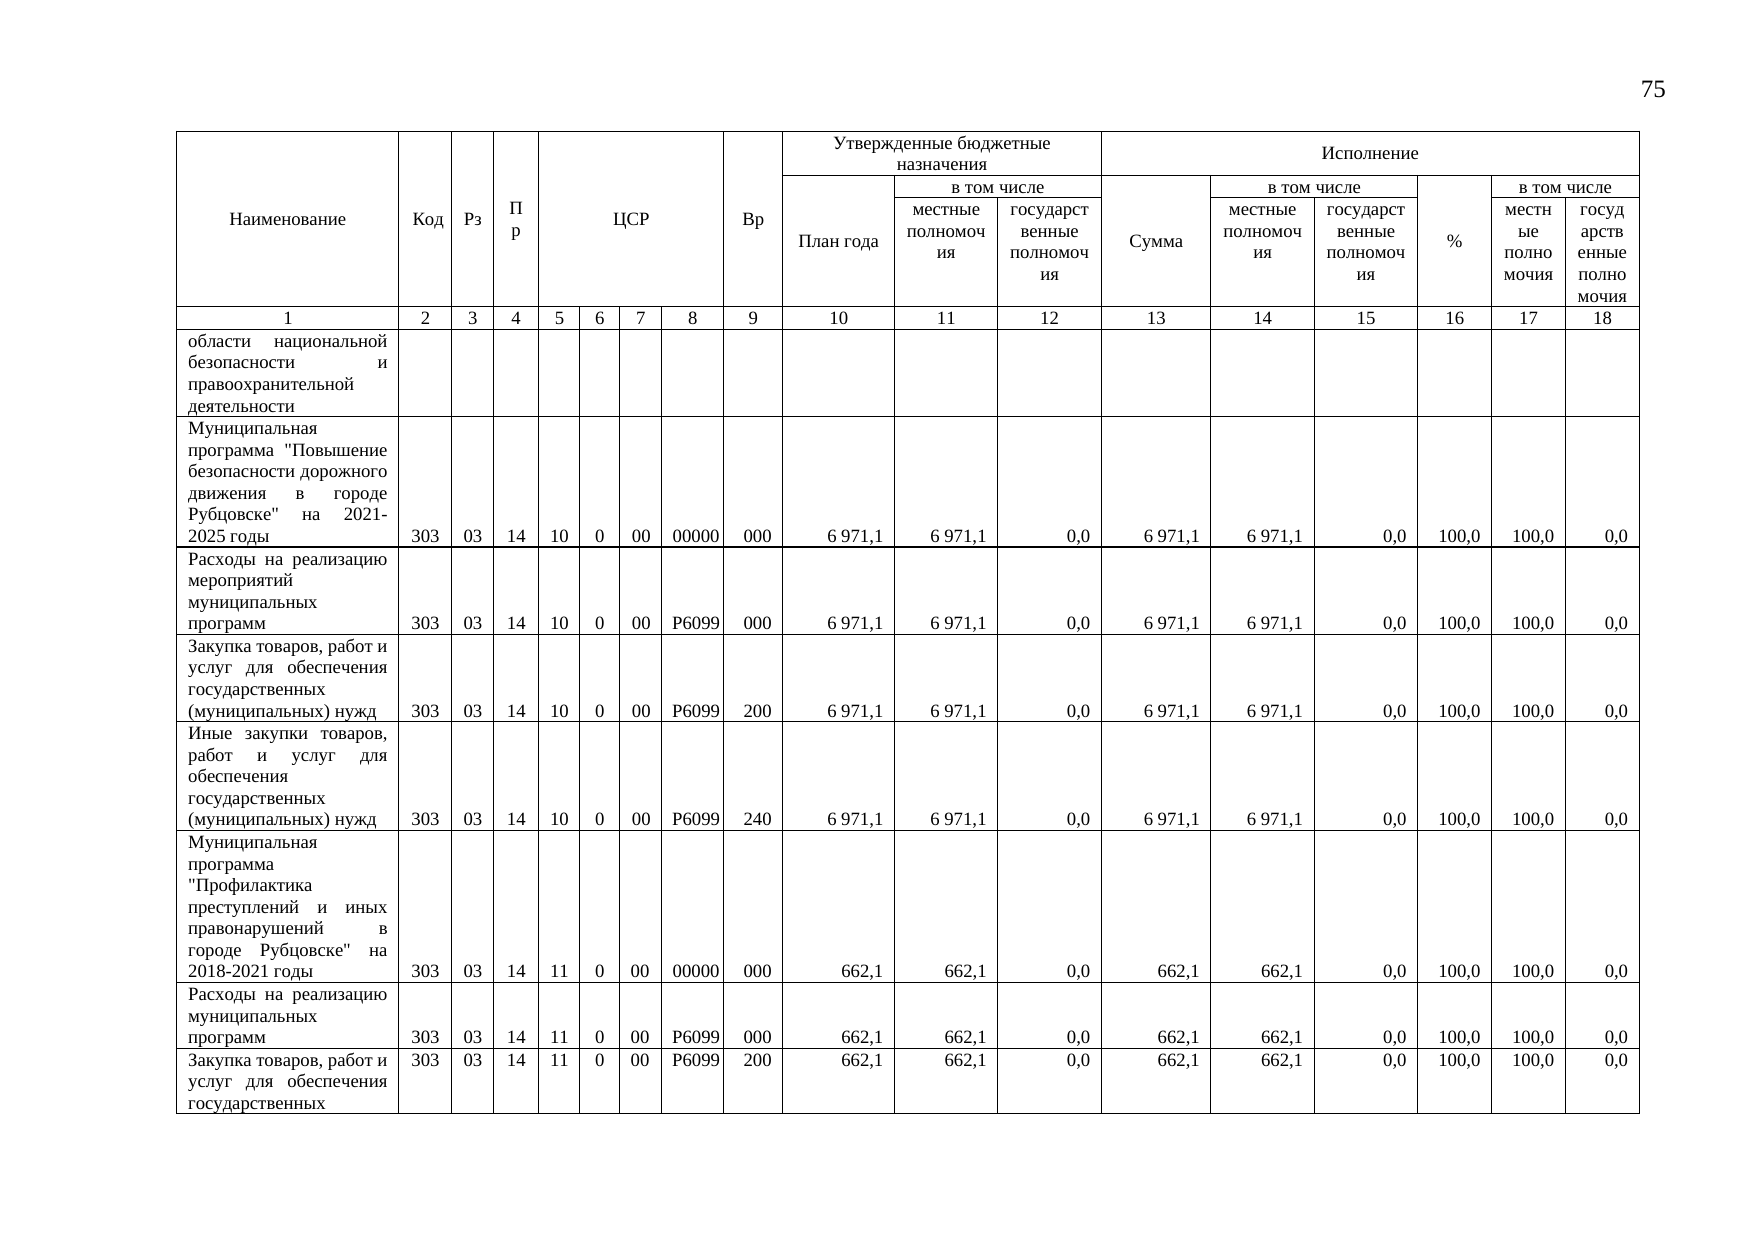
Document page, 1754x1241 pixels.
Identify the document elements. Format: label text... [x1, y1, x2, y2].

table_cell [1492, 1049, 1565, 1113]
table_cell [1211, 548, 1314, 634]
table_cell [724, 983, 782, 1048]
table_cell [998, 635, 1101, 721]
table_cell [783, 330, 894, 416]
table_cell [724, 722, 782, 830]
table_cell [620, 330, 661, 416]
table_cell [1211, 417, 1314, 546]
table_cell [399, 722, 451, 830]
table_cell 6 [580, 307, 619, 329]
table_header ЦСР [539, 132, 723, 306]
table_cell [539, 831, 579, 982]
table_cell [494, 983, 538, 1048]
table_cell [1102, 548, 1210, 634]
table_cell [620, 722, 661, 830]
table_cell 16 [1418, 307, 1491, 329]
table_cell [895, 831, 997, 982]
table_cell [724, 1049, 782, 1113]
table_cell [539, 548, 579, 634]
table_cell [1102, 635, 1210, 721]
table_header Вр [724, 132, 782, 306]
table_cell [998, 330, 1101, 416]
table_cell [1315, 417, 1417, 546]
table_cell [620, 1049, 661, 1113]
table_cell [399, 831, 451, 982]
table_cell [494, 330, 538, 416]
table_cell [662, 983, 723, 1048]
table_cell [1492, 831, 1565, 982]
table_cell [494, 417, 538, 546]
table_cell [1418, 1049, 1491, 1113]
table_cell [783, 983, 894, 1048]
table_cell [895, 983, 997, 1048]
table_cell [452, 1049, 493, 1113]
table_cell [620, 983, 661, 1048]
table_cell % [1418, 176, 1491, 306]
table_cell 18 [1566, 307, 1639, 329]
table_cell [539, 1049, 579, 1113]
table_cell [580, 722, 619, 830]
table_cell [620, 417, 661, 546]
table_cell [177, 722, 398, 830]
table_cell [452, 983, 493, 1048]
table_cell 9 [724, 307, 782, 329]
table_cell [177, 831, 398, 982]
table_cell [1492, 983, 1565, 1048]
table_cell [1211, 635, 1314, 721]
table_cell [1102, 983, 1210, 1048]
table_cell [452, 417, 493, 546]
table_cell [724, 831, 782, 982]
table_header Рз [452, 132, 493, 306]
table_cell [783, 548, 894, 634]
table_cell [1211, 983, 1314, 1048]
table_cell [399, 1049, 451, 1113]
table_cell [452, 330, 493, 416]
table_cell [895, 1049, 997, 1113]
table_cell 12 [998, 307, 1101, 329]
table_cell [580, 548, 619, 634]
table_cell государственные полномочия [998, 198, 1101, 306]
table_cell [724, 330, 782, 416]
table_cell 7 [620, 307, 661, 329]
table_cell 14 [1211, 307, 1314, 329]
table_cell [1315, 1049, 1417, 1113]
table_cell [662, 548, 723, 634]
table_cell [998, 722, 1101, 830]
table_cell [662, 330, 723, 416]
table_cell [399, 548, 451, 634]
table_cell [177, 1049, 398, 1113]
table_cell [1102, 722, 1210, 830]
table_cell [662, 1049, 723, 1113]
table_cell 10 [783, 307, 894, 329]
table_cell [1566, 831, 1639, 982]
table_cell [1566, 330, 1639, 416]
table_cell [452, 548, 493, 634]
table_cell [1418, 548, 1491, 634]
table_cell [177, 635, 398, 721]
table_cell в том числе [1492, 176, 1639, 197]
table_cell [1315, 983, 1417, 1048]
table_cell государственные полномочия [1315, 198, 1417, 306]
table_cell местные полномочия [1211, 198, 1314, 306]
table_header Исполнение [1102, 132, 1639, 175]
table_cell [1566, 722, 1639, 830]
table_cell 3 [452, 307, 493, 329]
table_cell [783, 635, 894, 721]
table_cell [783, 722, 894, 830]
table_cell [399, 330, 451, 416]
table_header Пр [494, 132, 538, 306]
table_cell Сумма [1102, 176, 1210, 306]
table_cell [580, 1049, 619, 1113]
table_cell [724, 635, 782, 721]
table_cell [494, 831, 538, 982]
table_cell 13 [1102, 307, 1210, 329]
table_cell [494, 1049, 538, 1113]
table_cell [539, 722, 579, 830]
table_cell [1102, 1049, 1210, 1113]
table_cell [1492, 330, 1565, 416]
table_cell 8 [662, 307, 723, 329]
table_cell в том числе [895, 176, 1101, 197]
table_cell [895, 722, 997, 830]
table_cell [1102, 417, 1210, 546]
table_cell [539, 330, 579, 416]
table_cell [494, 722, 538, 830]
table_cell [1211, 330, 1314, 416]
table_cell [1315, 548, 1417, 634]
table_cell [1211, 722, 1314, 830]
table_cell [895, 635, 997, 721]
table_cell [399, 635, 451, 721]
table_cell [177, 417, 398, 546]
table_header Утвержденные бюджетные назначения [783, 132, 1101, 175]
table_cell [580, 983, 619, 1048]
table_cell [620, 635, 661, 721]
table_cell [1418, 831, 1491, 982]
table_cell План года [783, 176, 894, 306]
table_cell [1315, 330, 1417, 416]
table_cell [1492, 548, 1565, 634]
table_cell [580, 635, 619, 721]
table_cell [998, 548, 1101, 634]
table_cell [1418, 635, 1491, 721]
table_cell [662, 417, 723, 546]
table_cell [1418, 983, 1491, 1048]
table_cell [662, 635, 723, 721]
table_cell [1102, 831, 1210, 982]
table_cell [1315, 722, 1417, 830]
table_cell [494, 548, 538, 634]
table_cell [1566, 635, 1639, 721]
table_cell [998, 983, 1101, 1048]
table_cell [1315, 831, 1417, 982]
table_cell 5 [539, 307, 579, 329]
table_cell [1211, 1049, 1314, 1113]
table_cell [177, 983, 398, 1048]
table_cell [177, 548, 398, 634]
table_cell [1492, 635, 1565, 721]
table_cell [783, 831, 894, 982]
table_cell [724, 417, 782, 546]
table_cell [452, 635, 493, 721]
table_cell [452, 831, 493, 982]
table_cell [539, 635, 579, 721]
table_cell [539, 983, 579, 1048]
table_cell 1 [177, 307, 398, 329]
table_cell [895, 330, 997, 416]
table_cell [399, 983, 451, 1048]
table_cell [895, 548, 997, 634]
table_cell в том числе [1211, 176, 1417, 197]
table_cell 2 [399, 307, 451, 329]
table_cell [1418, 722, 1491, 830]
table_cell 15 [1315, 307, 1417, 329]
table_header Код [399, 132, 451, 306]
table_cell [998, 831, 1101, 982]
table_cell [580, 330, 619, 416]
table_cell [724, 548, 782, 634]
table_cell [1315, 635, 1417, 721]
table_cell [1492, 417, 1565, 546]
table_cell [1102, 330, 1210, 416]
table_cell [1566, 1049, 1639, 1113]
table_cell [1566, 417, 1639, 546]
table_cell 17 [1492, 307, 1565, 329]
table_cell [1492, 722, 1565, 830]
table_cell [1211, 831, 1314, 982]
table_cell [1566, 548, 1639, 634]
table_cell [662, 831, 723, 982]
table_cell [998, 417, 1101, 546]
table_cell 11 [895, 307, 997, 329]
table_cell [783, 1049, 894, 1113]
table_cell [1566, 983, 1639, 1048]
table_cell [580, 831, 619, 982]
table_cell государственные полномочия [1566, 198, 1639, 306]
table_cell 4 [494, 307, 538, 329]
table_header Наименование [177, 132, 398, 306]
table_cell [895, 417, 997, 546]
table_cell местные полномочия [895, 198, 997, 306]
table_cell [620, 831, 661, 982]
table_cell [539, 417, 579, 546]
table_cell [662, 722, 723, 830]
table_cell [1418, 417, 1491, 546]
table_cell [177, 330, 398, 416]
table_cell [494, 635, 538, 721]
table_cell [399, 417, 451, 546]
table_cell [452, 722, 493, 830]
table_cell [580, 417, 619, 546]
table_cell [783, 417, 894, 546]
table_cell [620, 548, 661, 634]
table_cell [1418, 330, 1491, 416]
table_cell местные полномочия [1492, 198, 1565, 306]
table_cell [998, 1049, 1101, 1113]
